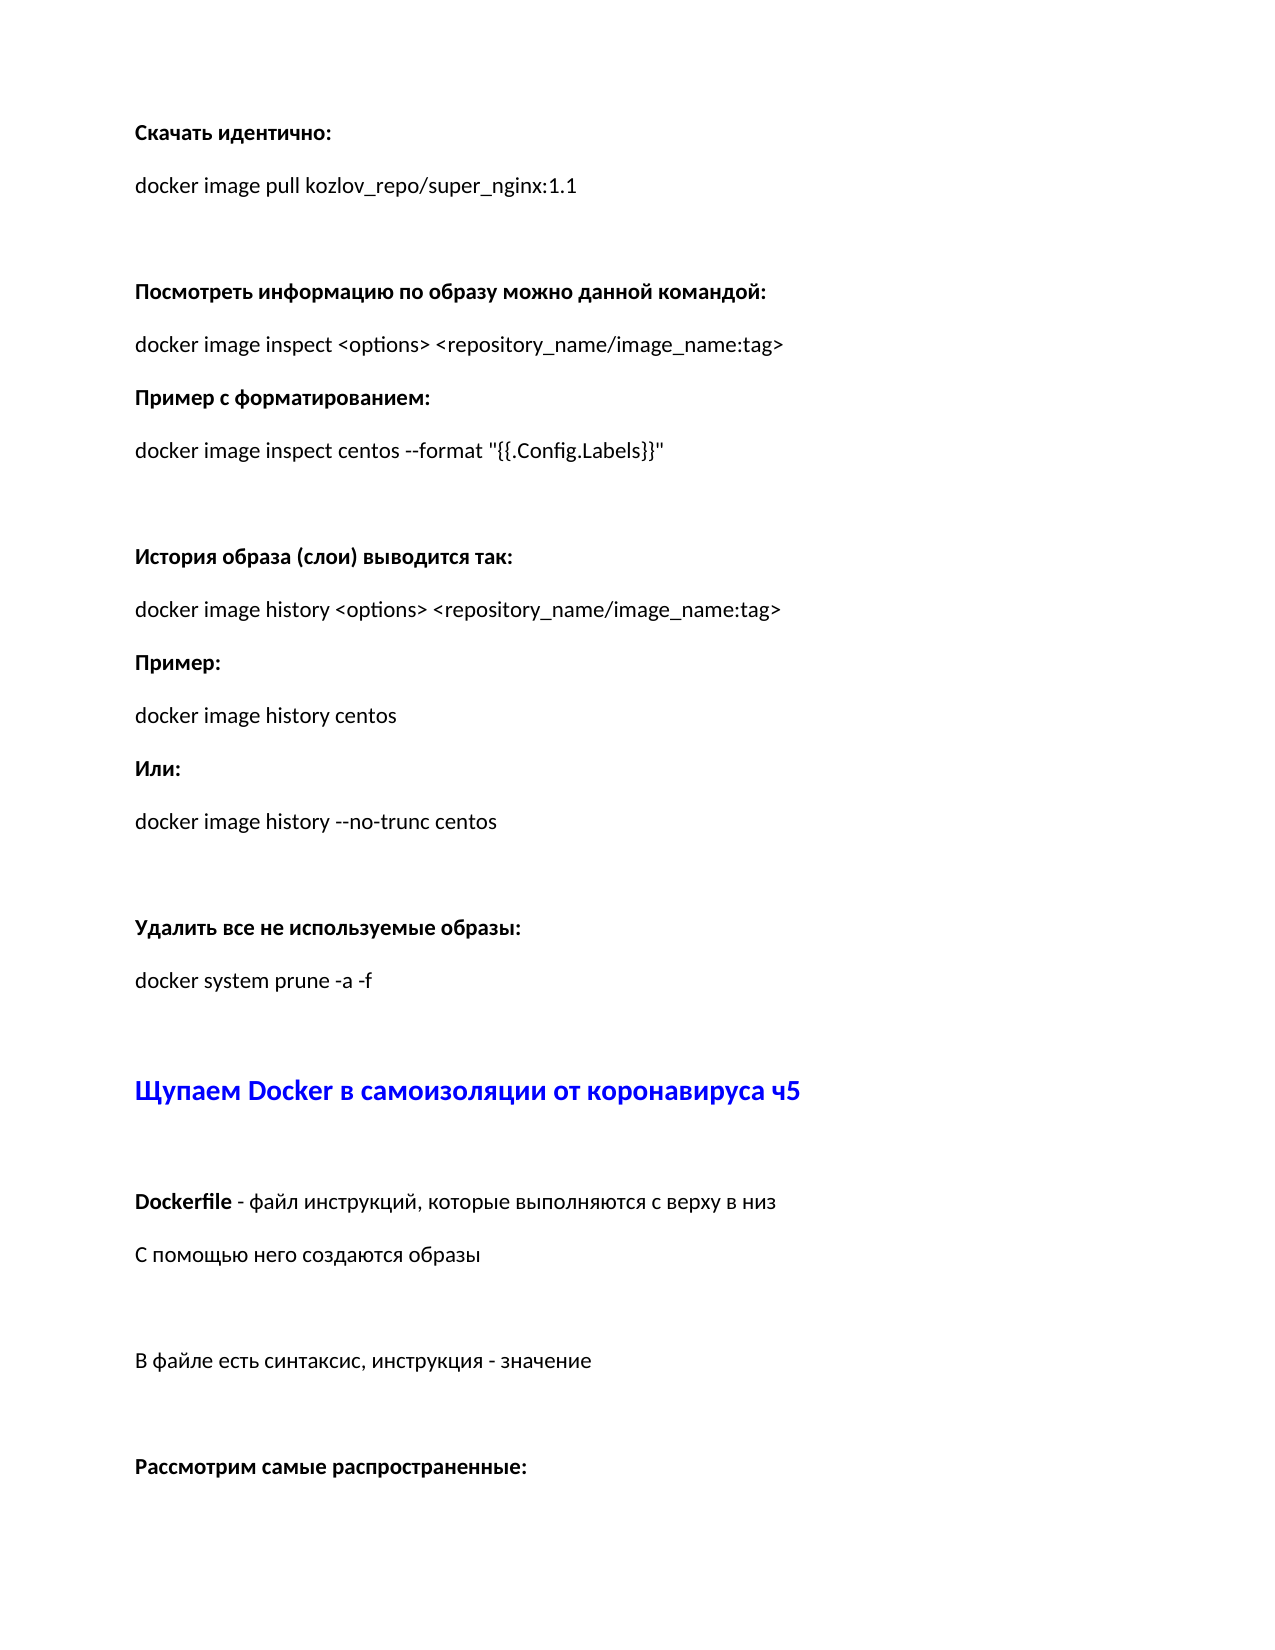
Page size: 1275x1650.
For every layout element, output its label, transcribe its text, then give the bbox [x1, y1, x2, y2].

text Скачать идентично: [135, 118, 1186, 146]
text Пример: [135, 648, 1186, 676]
text В файле есть синтаксис, инструкция - значение [135, 1346, 1186, 1374]
text Посмотреть информацию по образу можно данной командой: [135, 277, 1186, 305]
text docker image history centos [135, 701, 1186, 729]
text docker image inspect <options> <repository_name/image_name:tag> [135, 330, 1186, 358]
text Рассмотрим самые распространенные: [135, 1452, 1186, 1480]
text docker image history <options> <repository_name/image_name:tag> [135, 595, 1186, 623]
text docker system prune -a -f [135, 966, 1186, 994]
text Dockerfile - файл инструкций, которые выполняются с верху в низ [135, 1187, 1186, 1215]
text docker image inspect centos --format "{{.Config.Labels}}" [135, 436, 1186, 464]
text Щупаем Docker в самоизоляции от коронавируса ч5 [135, 1072, 1186, 1108]
text Или: [135, 754, 1186, 782]
text Пример с форматированием: [135, 383, 1186, 411]
text С помощью него создаются образы [135, 1240, 1186, 1268]
text docker image history --no-trunc centos [135, 807, 1186, 835]
text История образа (слои) выводится так: [135, 542, 1186, 570]
text Удалить все не используемые образы: [135, 913, 1186, 941]
text docker image pull kozlov_repo/super_nginx:1.1 [135, 171, 1186, 199]
